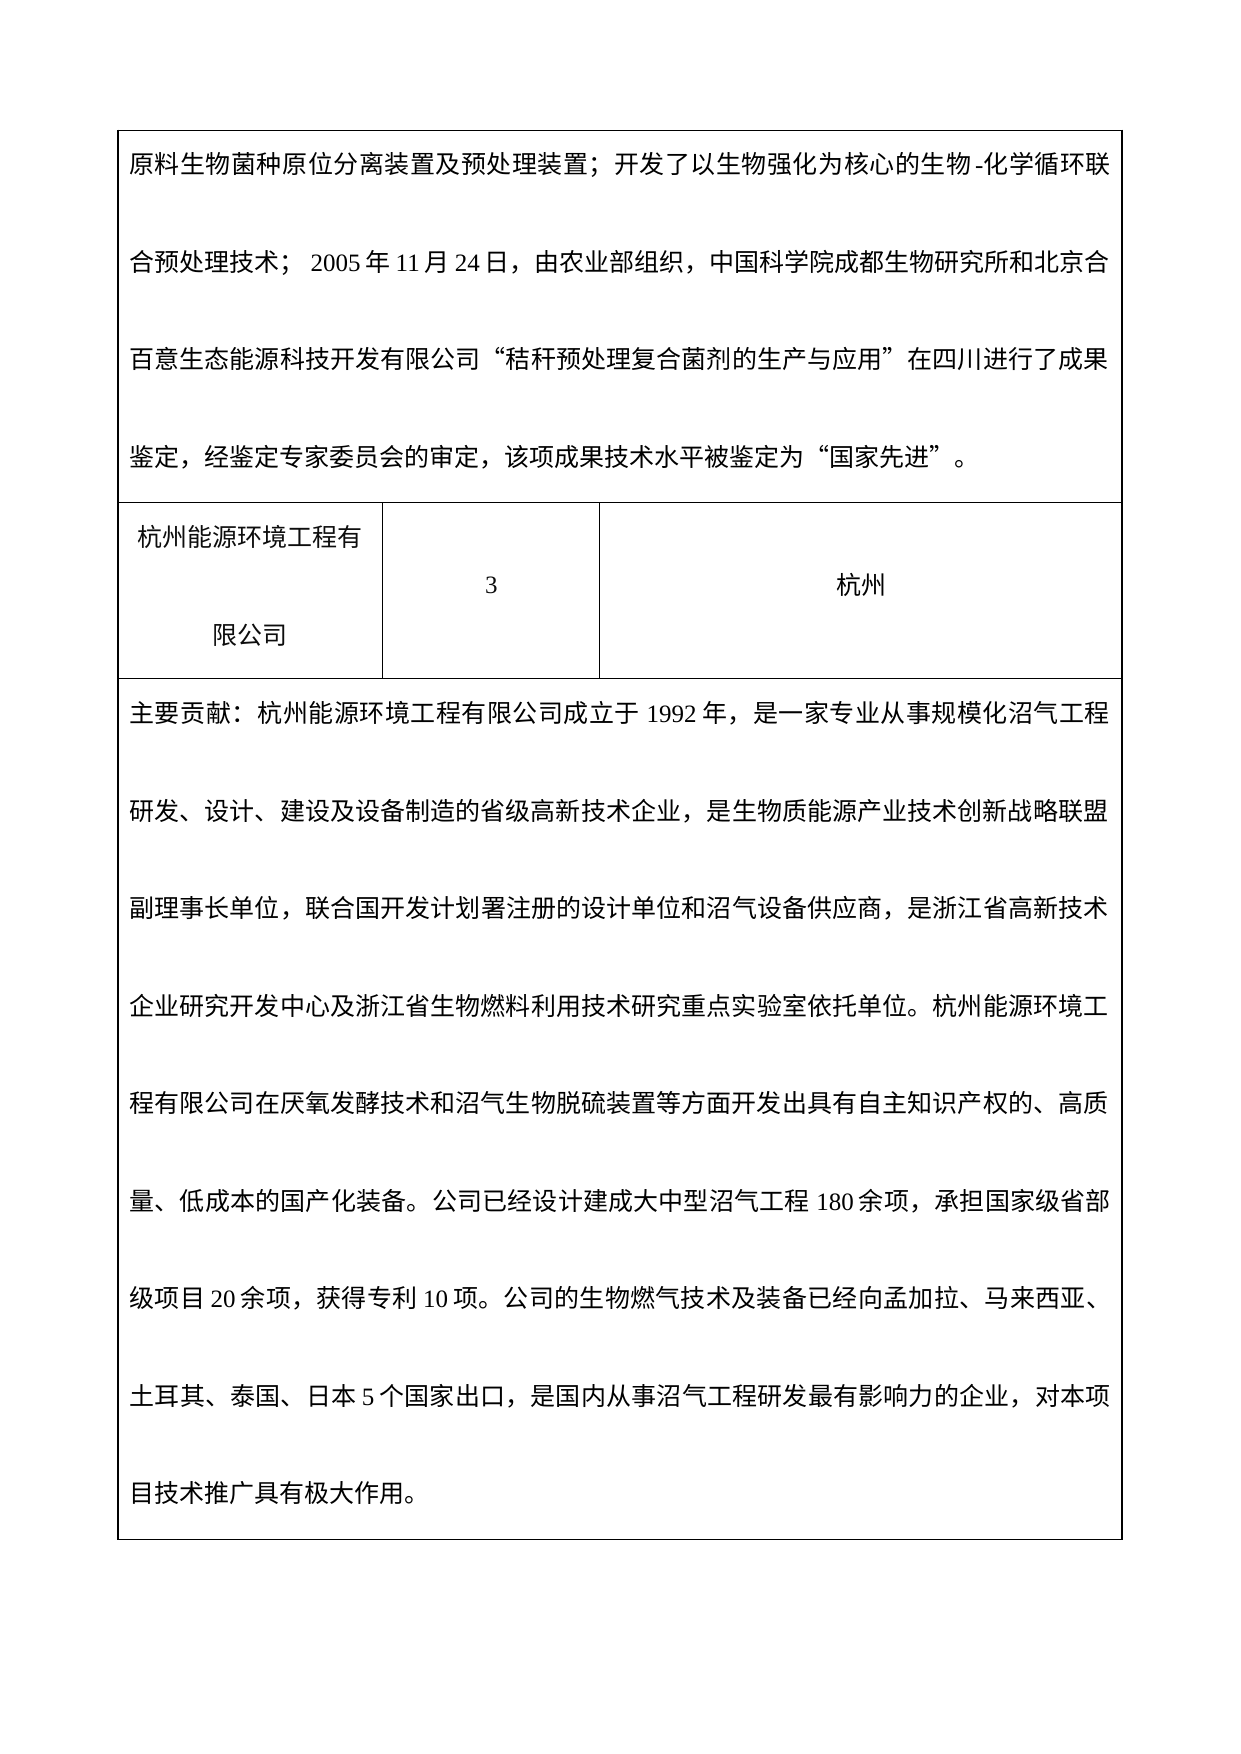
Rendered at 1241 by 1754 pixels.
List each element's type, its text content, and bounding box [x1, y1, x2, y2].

table_cell 杭州能源环境工程有限公司 [119, 503, 382, 678]
table_cell 主要贡献：杭州能源环境工程有限公司成立于1992年，是一家专业从事规模化沼气工程研发、设计、建设及设备制造的省级高新技术企业，是生物质能源产业技术创新战略联盟副理事长单位，联合国开发计划署注册的设计单位和沼气设备供应商，是浙江省高新技术企业研究开发中心及浙江省生物燃料利用技术研究重点实验室依托单位。杭州能源环境工程有限公司在厌氧发酵技术和沼气生物脱硫装置等方面开发出具有自主知识产权的、高质量、低成本的国产化装备。公司已经设计建成大中型沼气工程180余项，承担国家级省部级项目20余项，获得专利10项。公司的生物燃气技术及装备已经向孟加拉、马来西亚、土耳其、泰国、日本5个国家出口，是国内从事沼气工程研发最有影响力的企业，对本项目技术推广具有极大作用。 [119, 679, 1121, 1539]
table_cell 杭州 [600, 503, 1121, 678]
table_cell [119, 131, 1121, 502]
table_cell 3 [383, 503, 599, 678]
